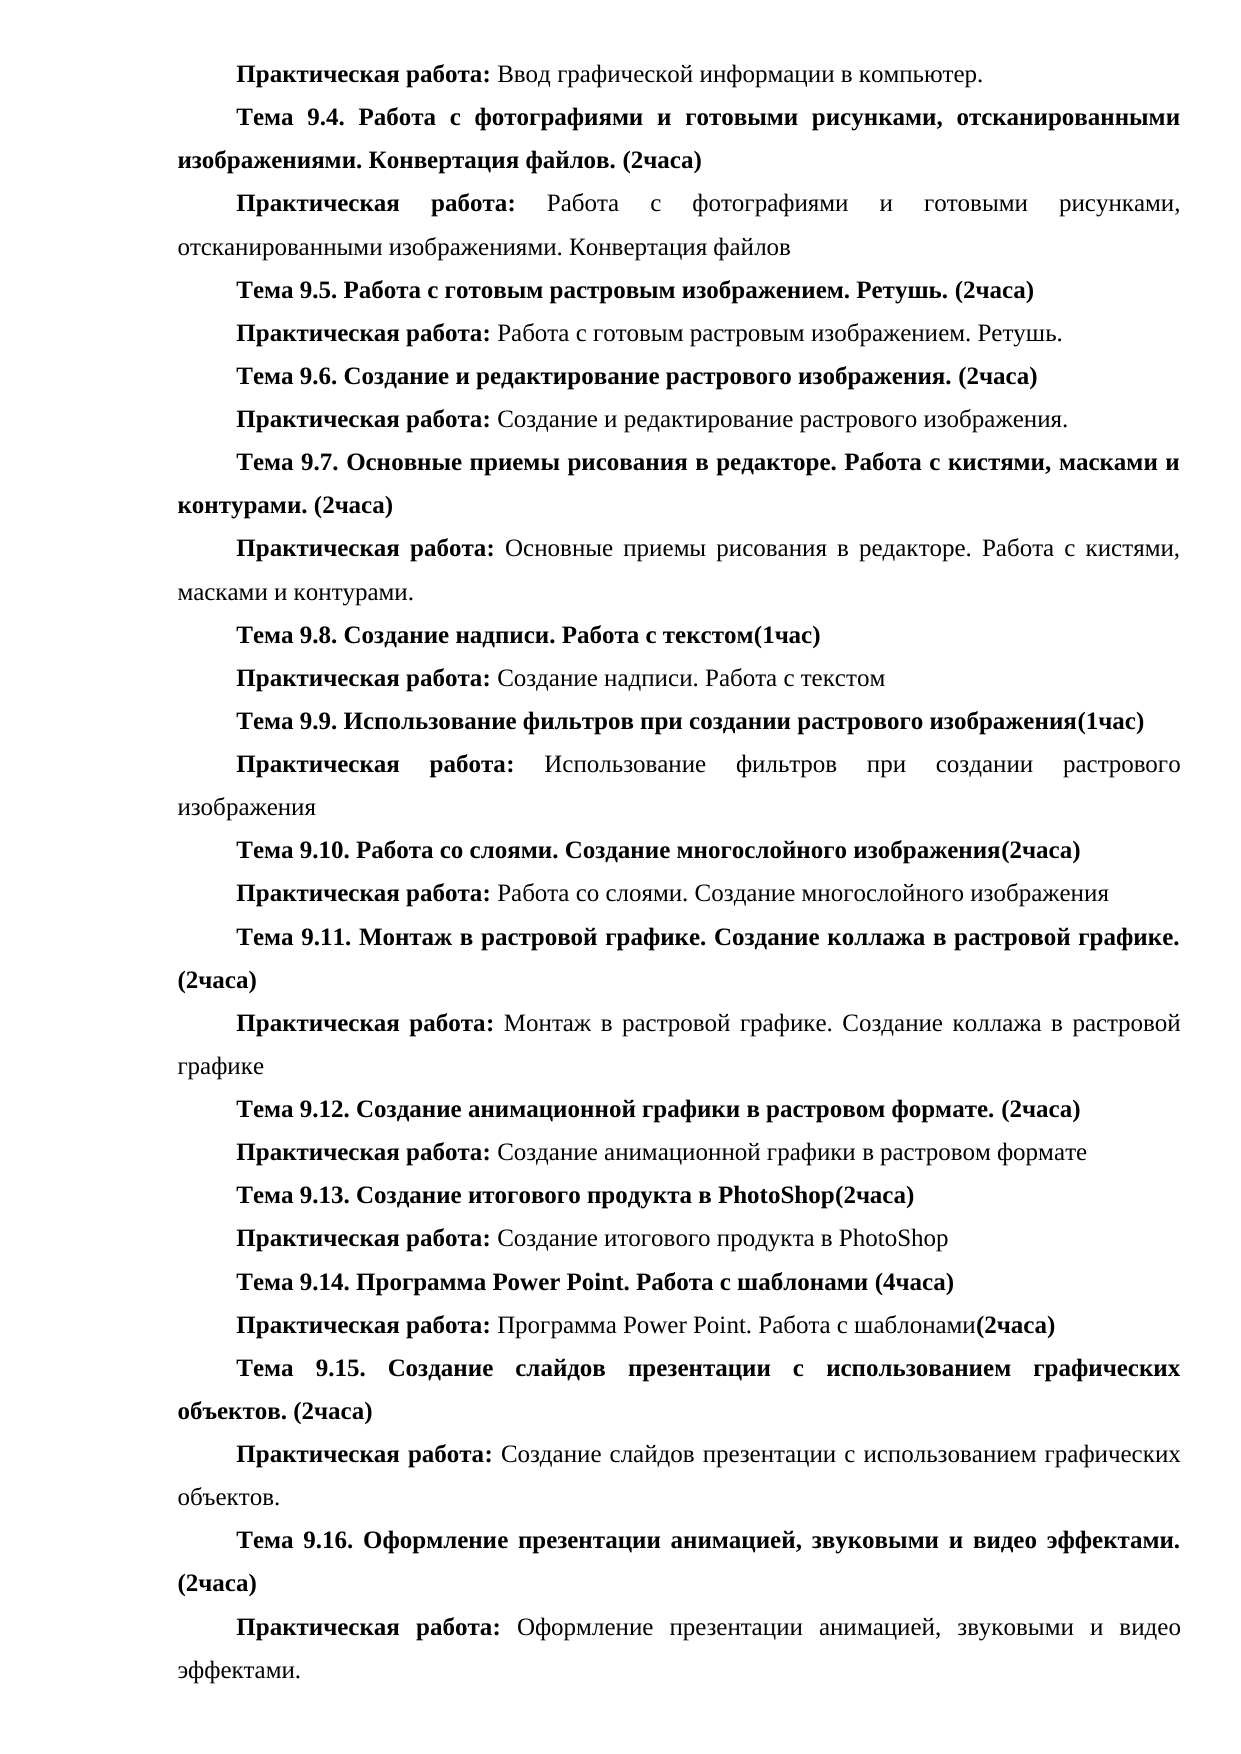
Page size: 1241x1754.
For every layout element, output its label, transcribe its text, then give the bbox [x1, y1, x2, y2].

text Тема 9.14. Программа Power Point. Работа с шаблонами (4часа) [177, 1267, 1181, 1295]
text Тема 9.16. Оформление презентации анимацией, звуковыми и видео эффектами. (2часа) [177, 1525, 1181, 1597]
text Тема 9.15. Создание слайдов презентации с использованием графических объектов. (2часа) [177, 1353, 1181, 1425]
text Практическая работа: Работа со слоями. Создание многослойного изображения [177, 878, 1181, 907]
text Тема 9.13. Создание итогового продукта в PhotoShop(2часа) [177, 1180, 1181, 1209]
text Практическая работа: Создание итогового продукта в PhotoShop [177, 1223, 1181, 1252]
text Тема 9.5. Работа с готовым растровым изображением. Ретушь. (2часа) [177, 275, 1181, 303]
text Тема 9.9. Использование фильтров при создании растрового изображения(1час) [177, 706, 1181, 735]
text Тема 9.12. Создание анимационной графики в растровом формате. (2часа) [177, 1094, 1181, 1123]
text Практическая работа: Основные приемы рисования в редакторе. Работа с кистями, масками и контурами. [177, 533, 1181, 605]
text Тема 9.7. Основные приемы рисования в редакторе. Работа с кистями, масками и контурами. (2часа) [177, 447, 1181, 519]
text Практическая работа: Ввод графической информации в компьютер. [177, 59, 1181, 88]
text Практическая работа: Работа с готовым растровым изображением. Ретушь. [177, 318, 1181, 347]
text Тема 9.11. Монтаж в растровой графике. Создание коллажа в растровой графике. (2часа) [177, 922, 1181, 993]
text Практическая работа: Создание и редактирование растрового изображения. [177, 404, 1181, 433]
text Тема 9.8. Создание надписи. Работа с текстом(1час) [177, 620, 1181, 648]
text Тема 9.10. Работа со слоями. Создание многослойного изображения(2часа) [177, 835, 1181, 864]
text Практическая работа: Использование фильтров при создании растрового изображения [177, 749, 1181, 821]
text Практическая работа: Работа с фотографиями и готовыми рисунками, отсканированными изображениями. Конвертация файлов [177, 188, 1181, 260]
text Практическая работа: Монтаж в растровой графике. Создание коллажа в растровой графике [177, 1008, 1181, 1080]
text Практическая работа: Создание надписи. Работа с текстом [177, 663, 1181, 692]
text Практическая работа: Программа Power Point. Работа с шаблонами(2часа) [177, 1310, 1181, 1338]
text Тема 9.6. Создание и редактирование растрового изображения. (2часа) [177, 361, 1181, 390]
text Тема 9.4. Работа с фотографиями и готовыми рисунками, отсканированными изображениями. Конвертация файлов. (2часа) [177, 102, 1181, 174]
text Практическая работа: Оформление презентации анимацией, звуковыми и видео эффектами. [177, 1612, 1181, 1683]
text Практическая работа: Создание слайдов презентации с использованием графических объектов. [177, 1439, 1181, 1511]
text Практическая работа: Создание анимационной графики в растровом формате [177, 1137, 1181, 1166]
